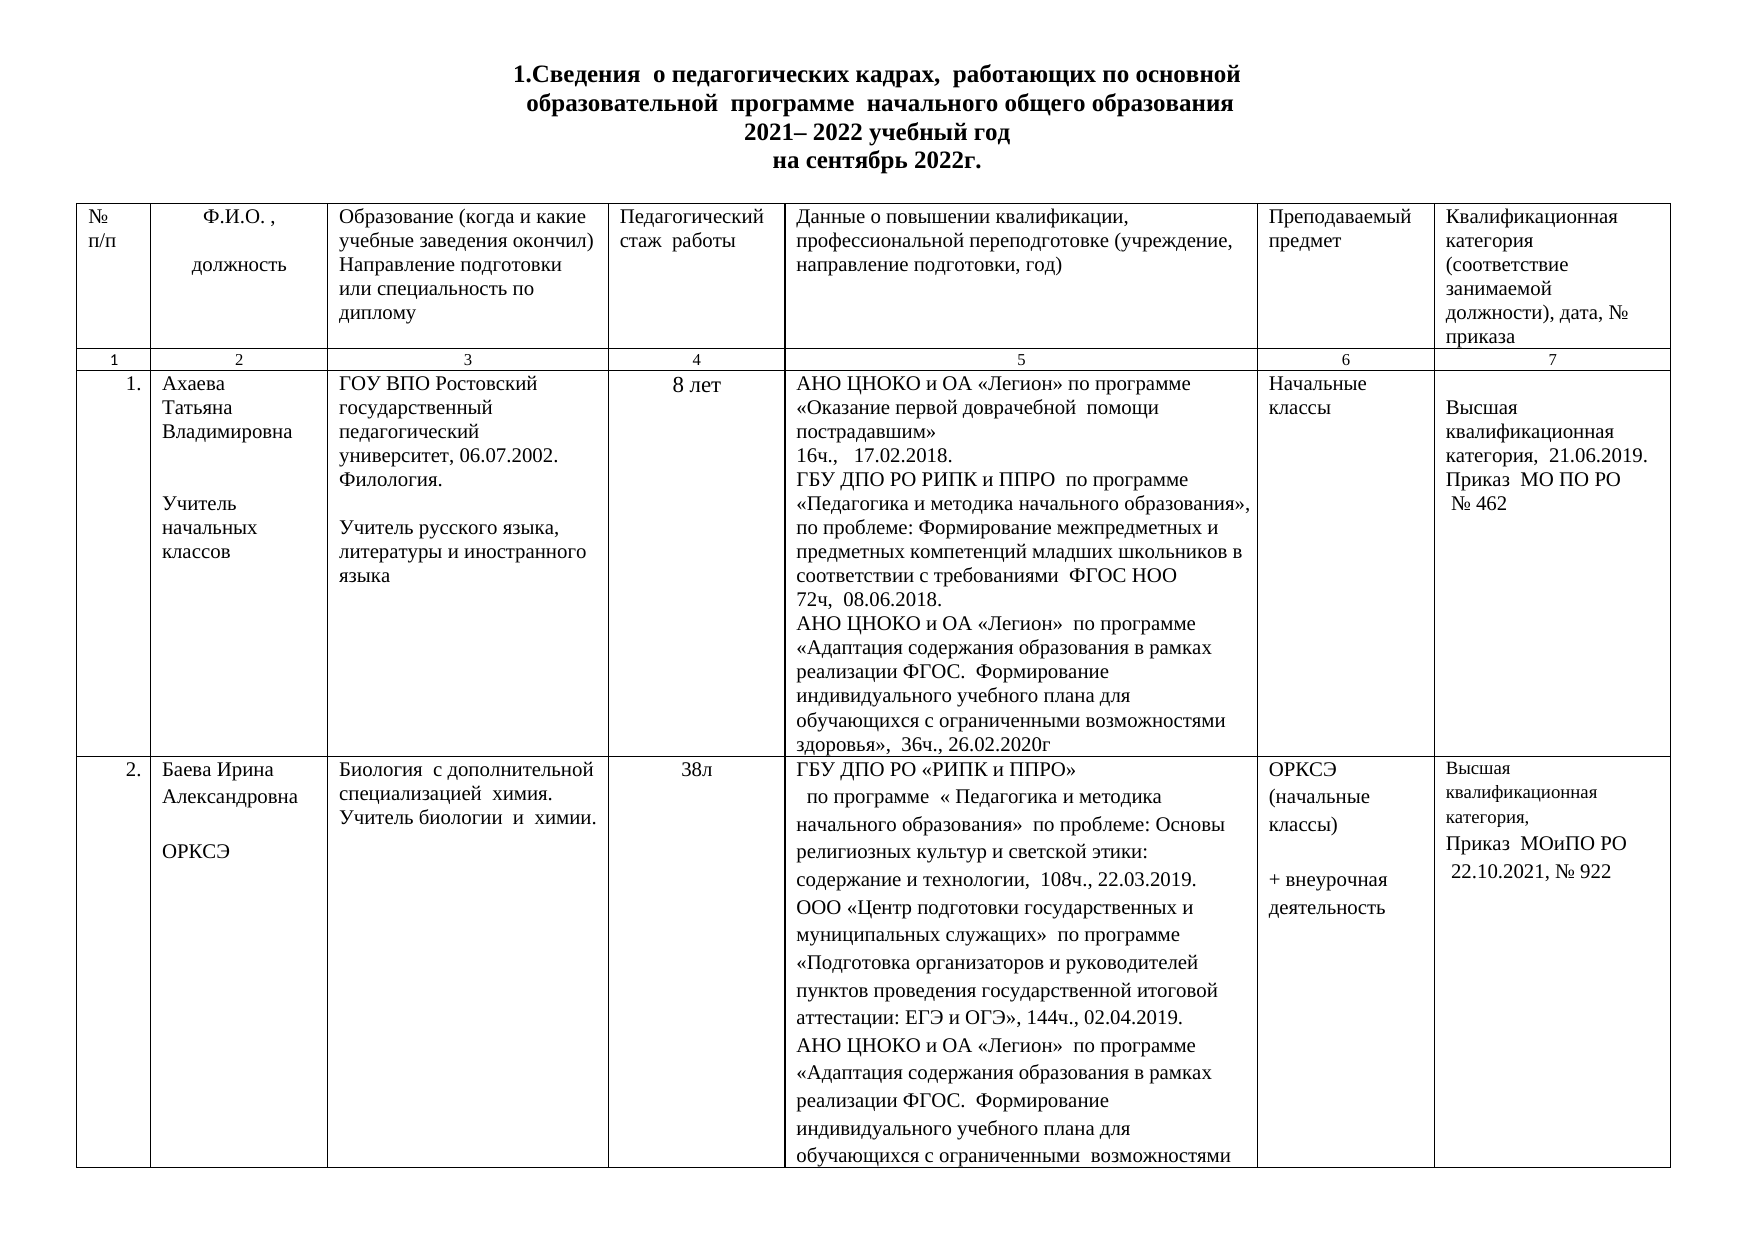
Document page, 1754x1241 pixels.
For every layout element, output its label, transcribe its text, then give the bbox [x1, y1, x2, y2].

table_cell Начальные классы [1258, 371, 1434, 756]
text образовательной программе начального общего образования [106, 88, 1648, 117]
table_header Преподаваемый предмет [1258, 204, 1434, 348]
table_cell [328, 757, 608, 1167]
table_cell Ахаева Татьяна Владимировна Учитель начальных классов [151, 371, 327, 756]
table_header Данные о повышении квалификации, профессиональной переподготовке (учреждение, направление подготовки, год) [786, 204, 1257, 348]
table_header Квалификационная категория (соответствие занимаемой должности), дата, № приказа [1435, 204, 1670, 348]
table_cell [77, 757, 150, 1167]
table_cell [151, 757, 327, 1167]
table_cell 5 [786, 349, 1257, 369]
table_cell 8 лет [609, 371, 784, 756]
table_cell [1258, 757, 1434, 1167]
table_cell 7 [1435, 349, 1670, 369]
text 2021– 2022 учебный год [106, 117, 1648, 145]
table_cell ГОУ ВПО Ростовский государственный педагогический университет, 06.07.2002. Филология. Учитель русского языка, литературы и иностранного языка [328, 371, 608, 756]
table_cell Высшая квалификационная категория, 21.06.2019. Приказ МО ПО РО № 462 [1435, 371, 1670, 756]
table_cell 1 [77, 349, 150, 369]
table_cell 4 [609, 349, 784, 369]
table_header Ф.И.О. , должность [151, 204, 327, 348]
table_cell 38л [609, 757, 784, 1167]
table_header Педагогический стаж работы [609, 204, 784, 348]
table_header Образование (когда и какие учебные заведения окончил) Направление подготовки или специальность по диплому [328, 204, 608, 348]
table_cell 6 [1258, 349, 1434, 369]
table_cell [786, 757, 1257, 1167]
table_cell 2 [151, 349, 327, 369]
table_cell 3 [328, 349, 608, 369]
text на сентябрь 2022г. [106, 145, 1648, 174]
table_cell АНО ЦНОКО и ОА «Легион» по программе «Оказание первой доврачебной помощи пострадавшим» 16ч., 17.02.2018. ГБУ ДПО РО РИПК и ППРО по программе «Педагогика и методика начального образования», по проблеме: Формирование межпредметных и предметных компетенций младших школьников в соответствии с требованиями ФГОС НОО 72ч, 08.06.2018. АНО ЦНОКО и ОА «Легион» по программе «Адаптация содержания образования в рамках реализации ФГОС. Формирование индивидуального учебного плана для обучающихся с ограниченными возможностями здоровья», 36ч., 26.02.2020г [786, 371, 1257, 756]
table_header № п/п [77, 204, 150, 348]
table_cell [1435, 757, 1670, 1167]
text 1.Сведения о педагогических кадрах, работающих по основной [106, 59, 1648, 88]
table_cell [77, 371, 150, 756]
